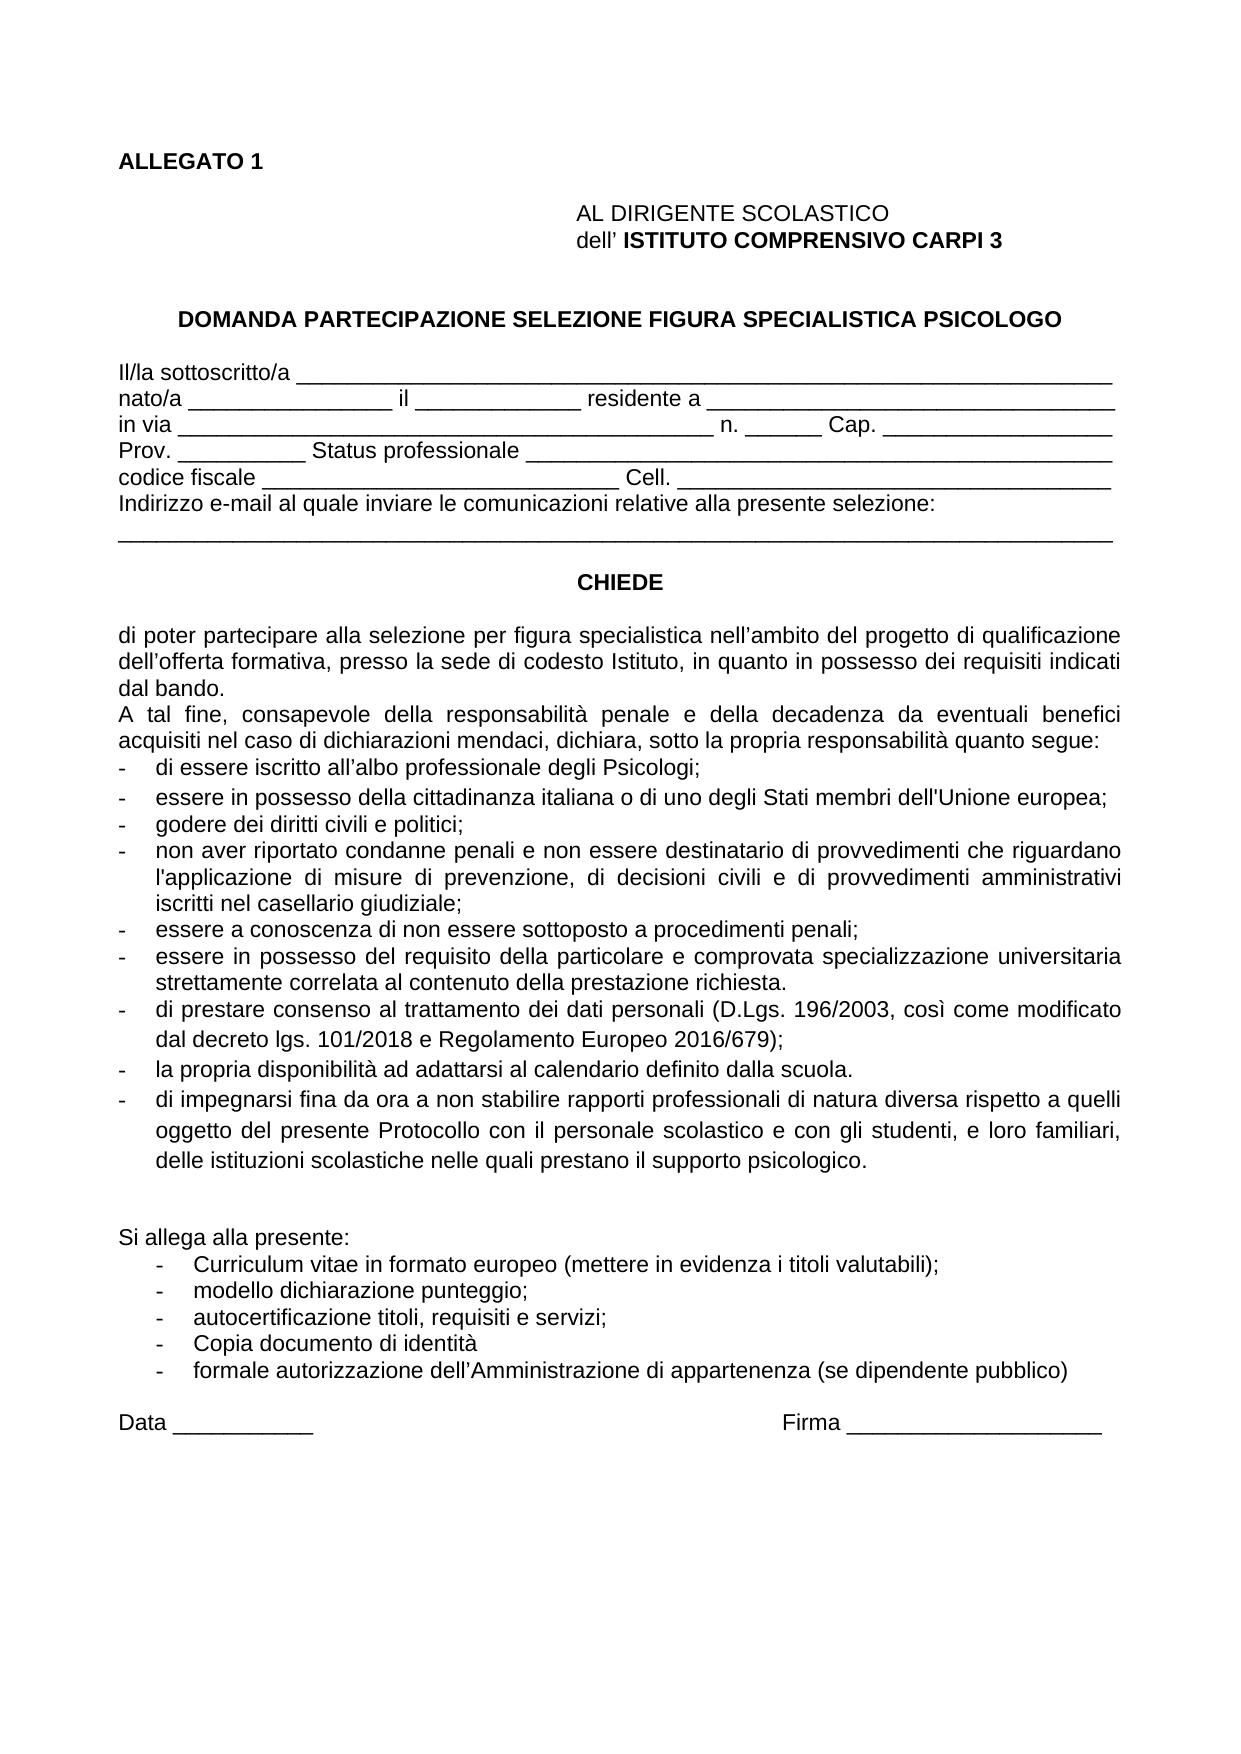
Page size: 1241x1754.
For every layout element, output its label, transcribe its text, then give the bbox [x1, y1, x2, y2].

text Si allega alla presente: [118, 1224, 1122, 1251]
text ALLEGATO 1 [118, 148, 1122, 174]
text DOMANDA PARTECIPAZIONE SELEZIONE FIGURA SPECIALISTICA PSICOLOGO [118, 306, 1122, 332]
list essere in possesso della cittadinanza italiana o di uno degli Stati membri dell'Unione europea; [118, 784, 1122, 811]
text Data ___________ Firma ____________________ [118, 1409, 1122, 1436]
list essere a conoscenza di non essere sottoposto a procedimenti penali; [118, 916, 1122, 943]
list autocertificazione titoli, requisiti e servizi; [156, 1304, 1122, 1330]
list godere dei diritti civili e politici; [118, 811, 1122, 837]
text Prov. __________ Status professionale ______________________________________________ codice fiscale ____________________________ Cell. __________________________________ [118, 437, 1122, 490]
list Curriculum vitae in formato europeo (mettere in evidenza i titoli valutabili); [156, 1251, 1122, 1277]
list Copia documento di identità [156, 1330, 1122, 1357]
text Indirizzo e-mail al quale inviare le comunicazioni relative alla presente selezione: ______________________________________________________________________________ [118, 490, 1122, 543]
list modello dichiarazione punteggio; [156, 1277, 1122, 1304]
text AL DIRIGENTE SCOLASTICO [568, 200, 1122, 227]
text di poter partecipare alla selezione per figura specialistica nell’ambito del progetto di qualificazione dell’offerta formativa, presso la sede di codesto Istituto, in quanto in possesso dei requisiti indicati dal bando. [118, 622, 1122, 701]
text dell’ ISTITUTO COMPRENSIVO CARPI 3 [568, 227, 1122, 253]
text CHIEDE [118, 569, 1122, 596]
text nato/a ________________ il _____________ residente a ________________________________ in via __________________________________________ n. ______ Cap. __________________ [118, 385, 1122, 437]
list di impegnarsi fina da ora a non stabilire rapporti professionali di natura diversa rispetto a quelli oggetto del presente Protocollo con il personale scolastico e con gli studenti, e loro familiari, delle istituzioni scolastiche nelle quali prestano il supporto psicologico. [118, 1086, 1122, 1173]
list la propria disponibilità ad adattarsi al calendario definito dalla scuola. [118, 1056, 1122, 1082]
list di prestare consenso al trattamento dei dati personali (D.Lgs. 196/2003, così come modificato dal decreto lgs. 101/2018 e Regolamento Europeo 2016/679); [118, 996, 1122, 1052]
text A tal fine, consapevole della responsabilità penale e della decadenza da eventuali benefici acquisiti nel caso di dichiarazioni mendaci, dichiara, sotto la propria responsabilità quanto segue: [118, 701, 1122, 754]
text Il/la sottoscritto/a ________________________________________________________________ [118, 358, 1122, 385]
list essere in possesso del requisito della particolare e comprovata specializzazione universitaria strettamente correlata al contenuto della prestazione richiesta. [118, 943, 1122, 996]
list formale autorizzazione dell’Amministrazione di appartenenza (se dipendente pubblico) [156, 1357, 1122, 1383]
list di essere iscritto all’albo professionale degli Psicologi; [118, 754, 1122, 780]
list non aver riportato condanne penali e non essere destinatario di provvedimenti che riguardano l'applicazione di misure di prevenzione, di decisioni civili e di provvedimenti amministrativi iscritti nel casellario giudiziale; [118, 837, 1122, 916]
